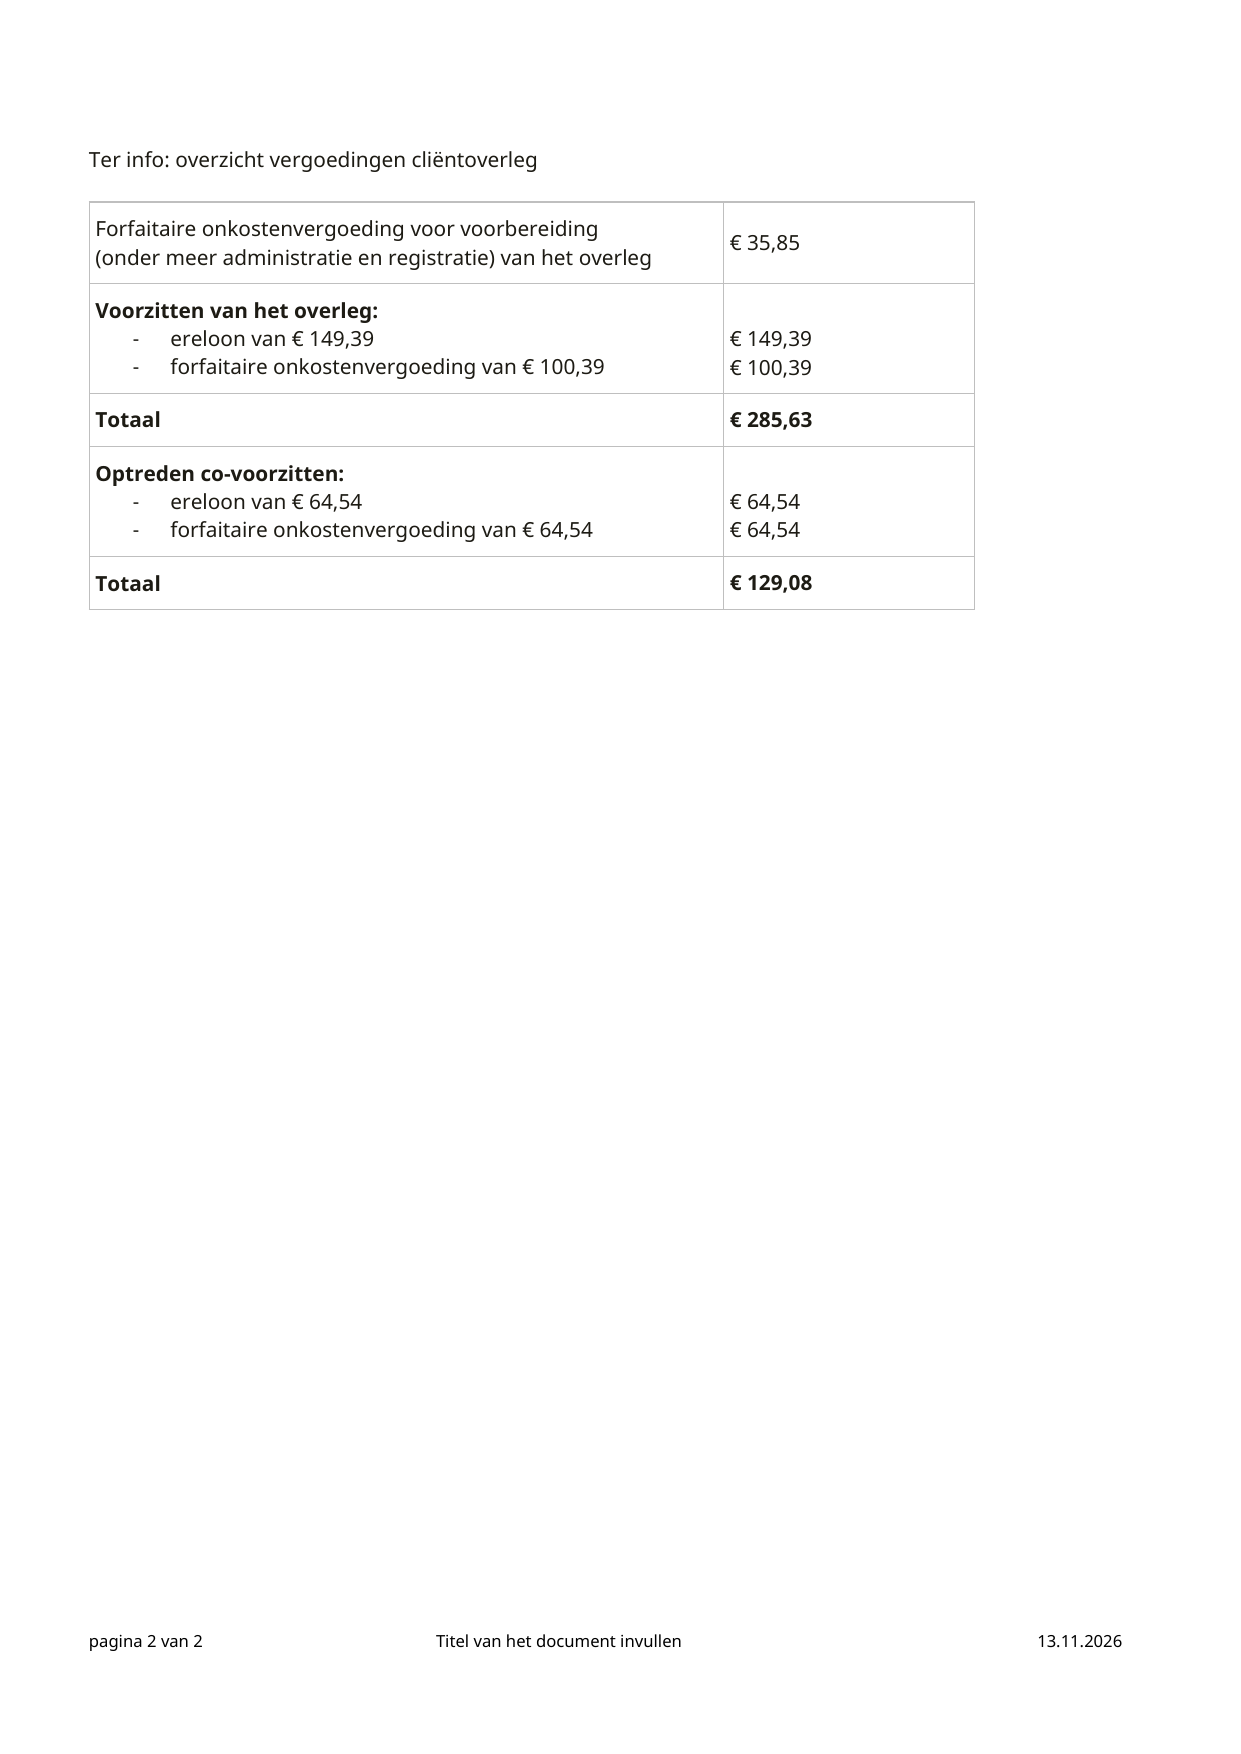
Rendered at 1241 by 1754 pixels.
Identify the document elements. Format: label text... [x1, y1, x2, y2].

table_cell € 285,63 [724, 394, 974, 446]
table_header € 35,85 [724, 203, 974, 283]
table_cell € 149,39 € 100,39 [724, 284, 974, 393]
table_cell € 129,08 [724, 557, 974, 609]
table_cell Totaal [90, 557, 723, 609]
list Ter info: overzicht vergoedingen cliëntoverleg [89, 145, 1122, 173]
table_cell Optreden co-voorzitten: ereloon van € 64,54 forfaitaire onkostenvergoeding van € 64,54 [90, 447, 723, 556]
table_cell Totaal [90, 394, 723, 446]
table_cell Voorzitten van het overleg: ereloon van € 149,39 forfaitaire onkostenvergoeding van € 100,39 [90, 284, 723, 393]
table_cell € 64,54 € 64,54 [724, 447, 974, 556]
table_header Forfaitaire onkostenvergoeding voor voorbereiding (onder meer administratie en registratie) van het overleg [90, 203, 723, 283]
